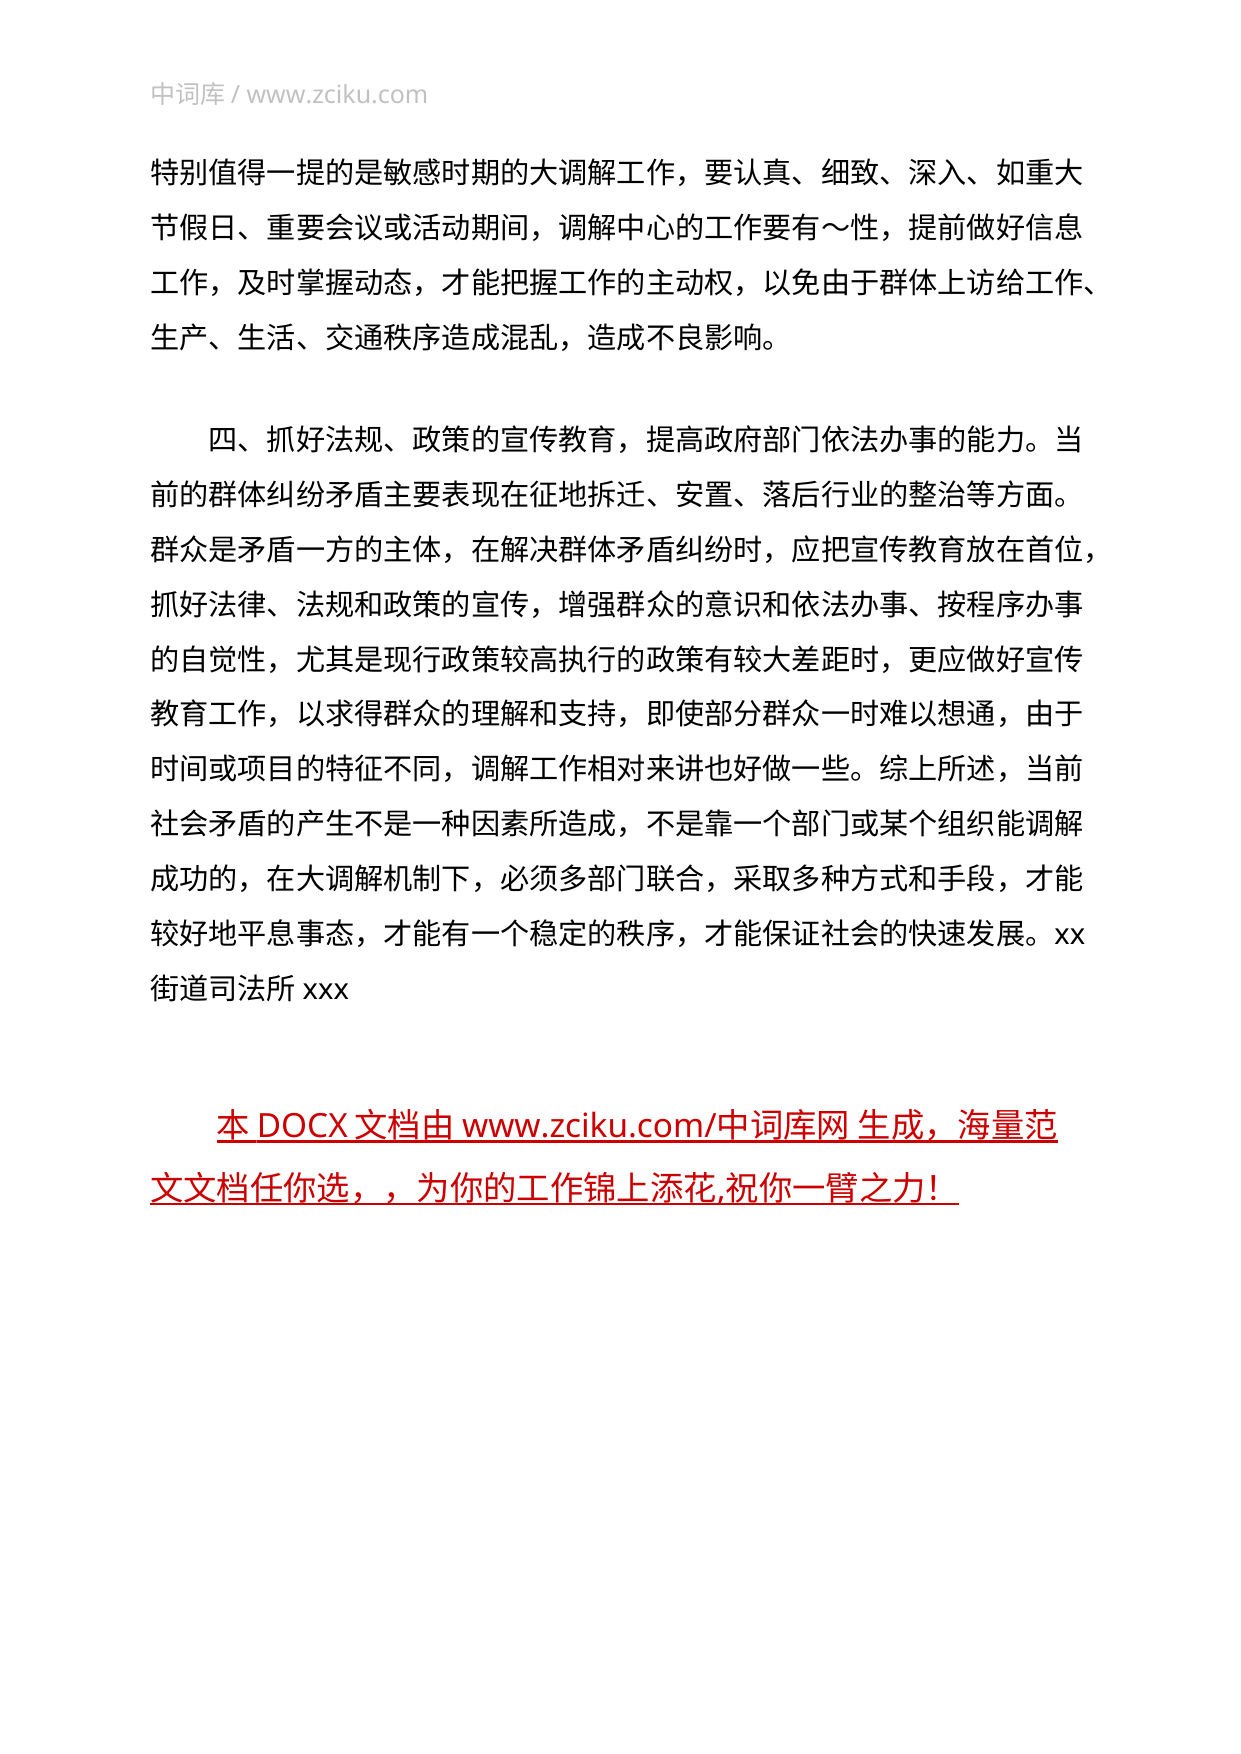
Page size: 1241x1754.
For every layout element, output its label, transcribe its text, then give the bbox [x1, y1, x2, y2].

text 本DOCX文档由 www.zciku.com/中词库网 生成，海量范文文档任你选，，为你的工作锦上添花,祝你一臂之力！ [150, 1099, 1090, 1210]
text 四、抓好法规、政策的宣传教育，提高政府部门依法办事的能力。当前的群体纠纷矛盾主要表现在征地拆迁、安置、落后行业的整治等方面。群众是矛盾一方的主体，在解决群体矛盾纠纷时，应把宣传教育放在首位，抓好法律、法规和政策的宣传，增强群众的意识和依法办事、按程序办事的自觉性，尤其是现行政策较高执行的政策有较大差距时，更应做好宣传教育工作，以求得群众的理解和支持，即使部分群众一时难以想通，由于时间或项目的特征不同，调解工作相对来讲也好做一些。综上所述，当前社会矛盾的产生不是一种因素所造成，不是靠一个部门或某个组织能调解成功的，在大调解机制下，必须多部门联合，采取多种方式和手段，才能较好地平息事态，才能有一个稳定的秩序，才能保证社会的快速发展。xx街道司法所 xxx [150, 416, 1090, 1008]
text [150, 150, 1090, 357]
